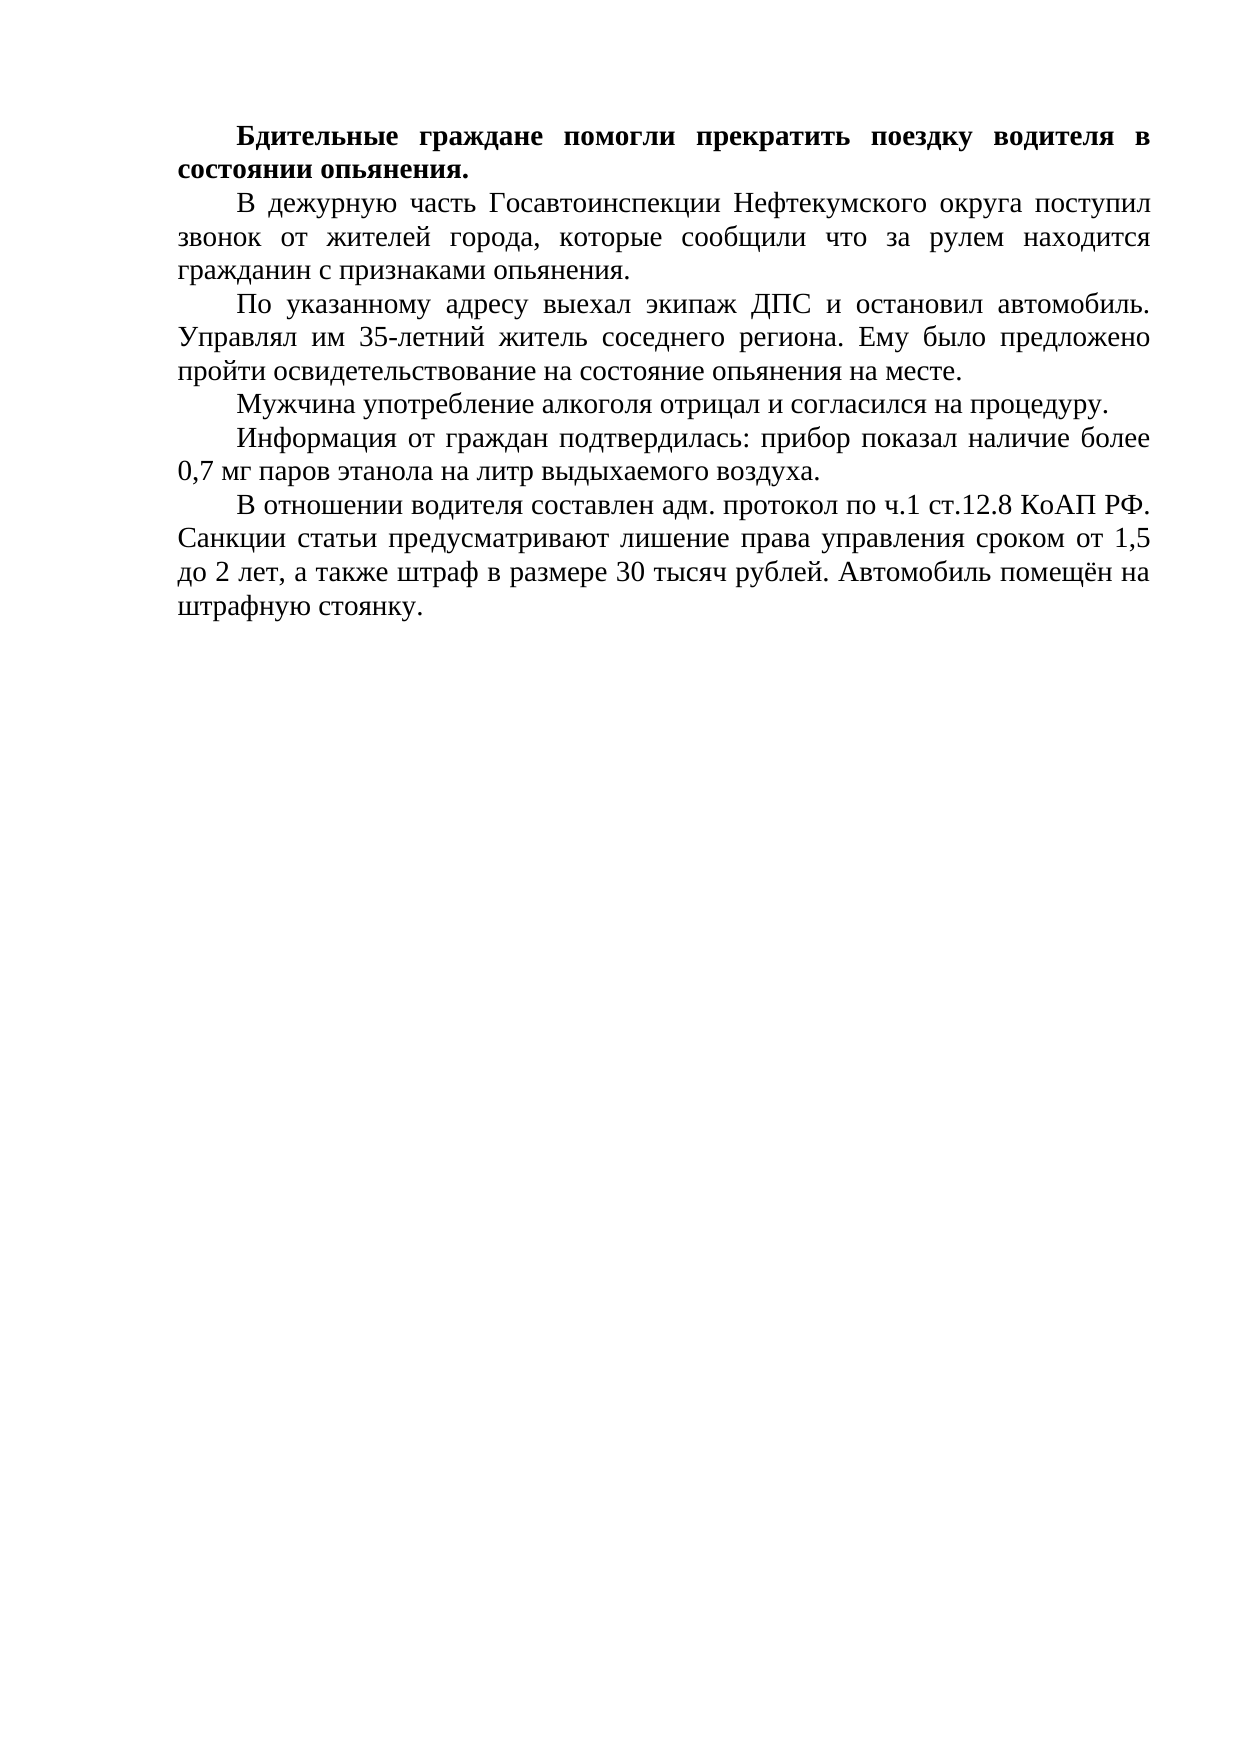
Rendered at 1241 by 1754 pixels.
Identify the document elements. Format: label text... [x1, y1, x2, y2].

text Бдительные граждане помогли прекратить поездку водителя в состоянии опьянения. [177, 118, 1152, 185]
text В отношении водителя составлен адм. протокол по ч.1 ст.12.8 КоАП РФ. Санкции статьи предусматривают лишение права управления сроком от 1,5 до 2 лет, а также штраф в размере 30 тысяч рублей. Автомобиль помещён на штрафную стоянку. [177, 487, 1152, 621]
text В дежурную часть Госавтоинспекции Нефтекумского округа поступил звонок от жителей города, которые сообщили что за рулем находится гражданин с признаками опьянения. [177, 185, 1152, 286]
text Мужчина употребление алкоголя отрицал и согласился на процедуру. [177, 386, 1152, 420]
text Информация от граждан подтвердилась: прибор показал наличие более 0,7 мг паров этанола на литр выдыхаемого воздуха. [177, 420, 1152, 487]
text По указанному адресу выехал экипаж ДПС и остановил автомобиль. Управлял им 35-летний житель соседнего региона. Ему было предложено пройти освидетельствование на состояние опьянения на месте. [177, 286, 1152, 386]
